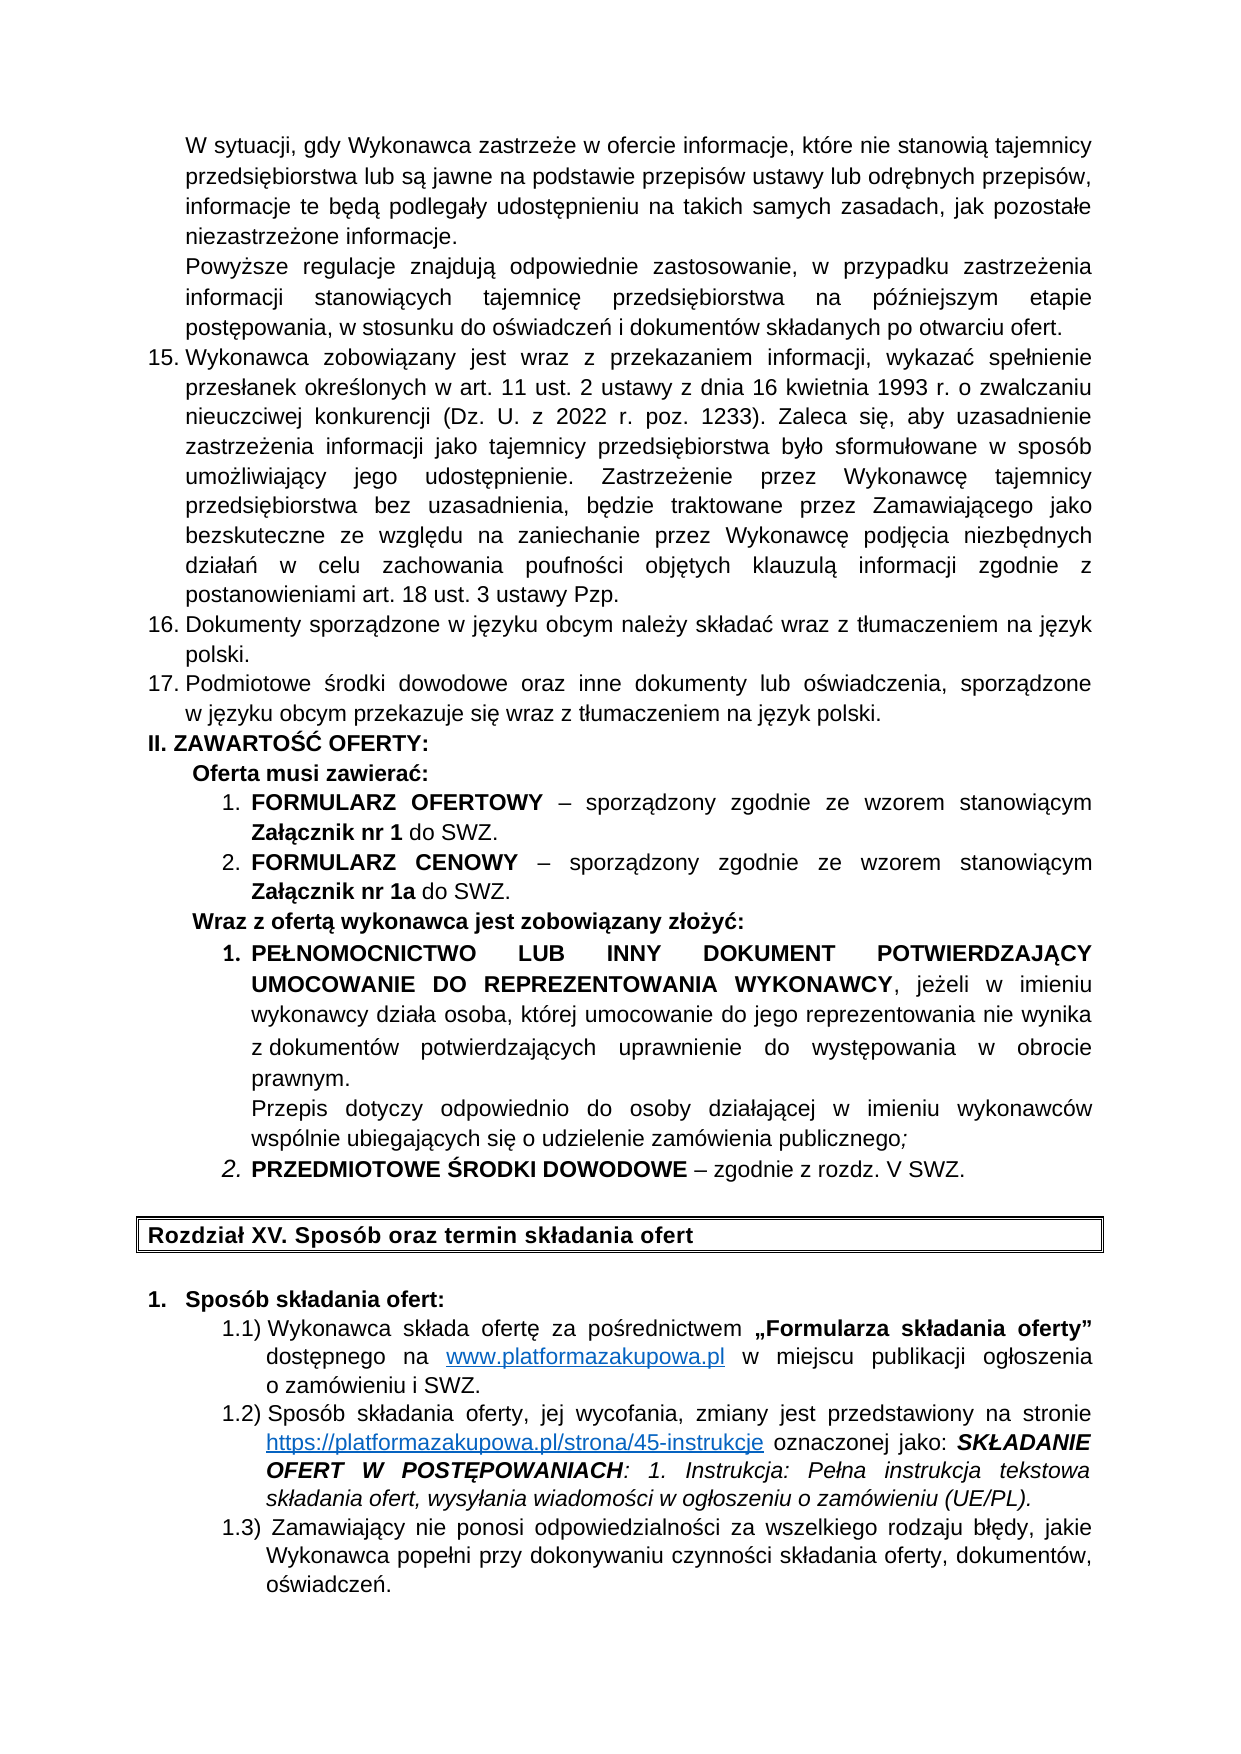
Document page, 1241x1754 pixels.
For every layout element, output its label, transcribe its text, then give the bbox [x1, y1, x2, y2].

list 1.3) Zamawiający nie ponosi odpowiedzialności za wszelkiego rodzaju błędy, jakie Wykonawca popełni przy dokonywaniu czynności składania oferty, dokumentów, oświadczeń. [222, 1514, 1093, 1597]
list FORMULARZ OFERTOWY – sporządzony zgodnie ze wzorem stanowiącym Załącznik nr 1 do SWZ. [222, 789, 1093, 845]
list Wykonawca zobowiązany jest wraz z przekazaniem informacji, wykazać spełnienie przesłanek określonych w art. 11 ust. 2 ustawy z dnia 16 kwietnia 1993 r. o zwalczaniu nieuczciwej konkurencji (Dz. U. z 2022 r. poz. 1233). Zaleca się, aby uzasadnienie zastrzeżenia informacji jako tajemnicy przedsiębiorstwa było sformułowane w sposób umożliwiający jego udostępnienie. Zastrzeżenie przez Wykonawcę tajemnicy przedsiębiorstwa bez uzasadnienia, będzie traktowane przez Zamawiającego jako bezskuteczne ze względu na zaniechanie przez Wykonawcę podjęcia niezbędnych działań w celu zachowania poufności objętych klauzulą informacji zgodnie z postanowieniami art. 18 ust. 3 ustawy Pzp. [148, 344, 1093, 608]
list Wykonawca składa ofertę za pośrednictwem „Formularza składania oferty” dostępnego na www.platformazakupowa.pl w miejscu publikacji ogłoszenia o zamówieniu i SWZ. [222, 1315, 1093, 1398]
text Oferta musi zawierać: [192, 759, 1093, 786]
text Przepis dotyczy odpowiednio do osoby działającej w imieniu wykonawców wspólnie ubiegających się o udzielenie zamówienia publicznego; [251, 1095, 1093, 1151]
text W sytuacji, gdy Wykonawca zastrzeże w ofercie informacje, które nie stanowią tajemnicy przedsiębiorstwa lub są jawne na podstawie przepisów ustawy lub odrębnych przepisów, informacje te będą podlegały udostępnieniu na takich samych zasadach, jak pozostałe niezastrzeżone informacje. [185, 132, 1093, 249]
list ZAWARTOŚĆ OFERTY: [148, 730, 1093, 756]
title Rozdział XV. Sposób oraz termin składania ofert [139, 1220, 1101, 1250]
list PEŁNOMOCNICTWO LUB INNY DOKUMENT POTWIERDZAJĄCY UMOCOWANIE DO REPREZENTOWANIA WYKONAWCY, jeżeli w imieniu wykonawcy działa osoba, której umocowanie do jego reprezentowania nie wynika z dokumentów potwierdzających uprawnienie do występowania w obrocie prawnym. [222, 938, 1093, 1092]
list Podmiotowe środki dowodowe oraz inne dokumenty lub oświadczenia, sporządzone w języku obcym przekazuje się wraz z tłumaczeniem na język polski. [148, 670, 1093, 726]
text Powyższe regulacje znajdują odpowiednie zastosowanie, w przypadku zastrzeżenia informacji stanowiących tajemnicę przedsiębiorstwa na późniejszym etapie postępowania, w stosunku do oświadczeń i dokumentów składanych po otwarciu ofert. [185, 253, 1093, 340]
list Sposób składania oferty, jej wycofania, zmiany jest przedstawiony na stronie https://platformazakupowa.pl/strona/45-instrukcje oznaczonej jako: SKŁADANIE OFERT W POSTĘPOWANIACH: 1. Instrukcja: Pełna instrukcja tekstowa składania ofert, wysyłania wiadomości w ogłoszeniu o zamówieniu (UE/PL). [222, 1400, 1093, 1512]
list Sposób składania ofert: [148, 1286, 1093, 1313]
list Dokumenty sporządzone w języku obcym należy składać wraz z tłumaczeniem na język polski. [148, 611, 1093, 667]
text Wraz z ofertą wykonawca jest zobowiązany złożyć: [185, 908, 1093, 934]
list PRZEDMIOTOWE ŚRODKI DOWODOWE – zgodnie z rozdz. V SWZ. [222, 1154, 1093, 1183]
list FORMULARZ CENOWY – sporządzony zgodnie ze wzorem stanowiącym Załącznik nr 1a do SWZ. [222, 848, 1093, 904]
